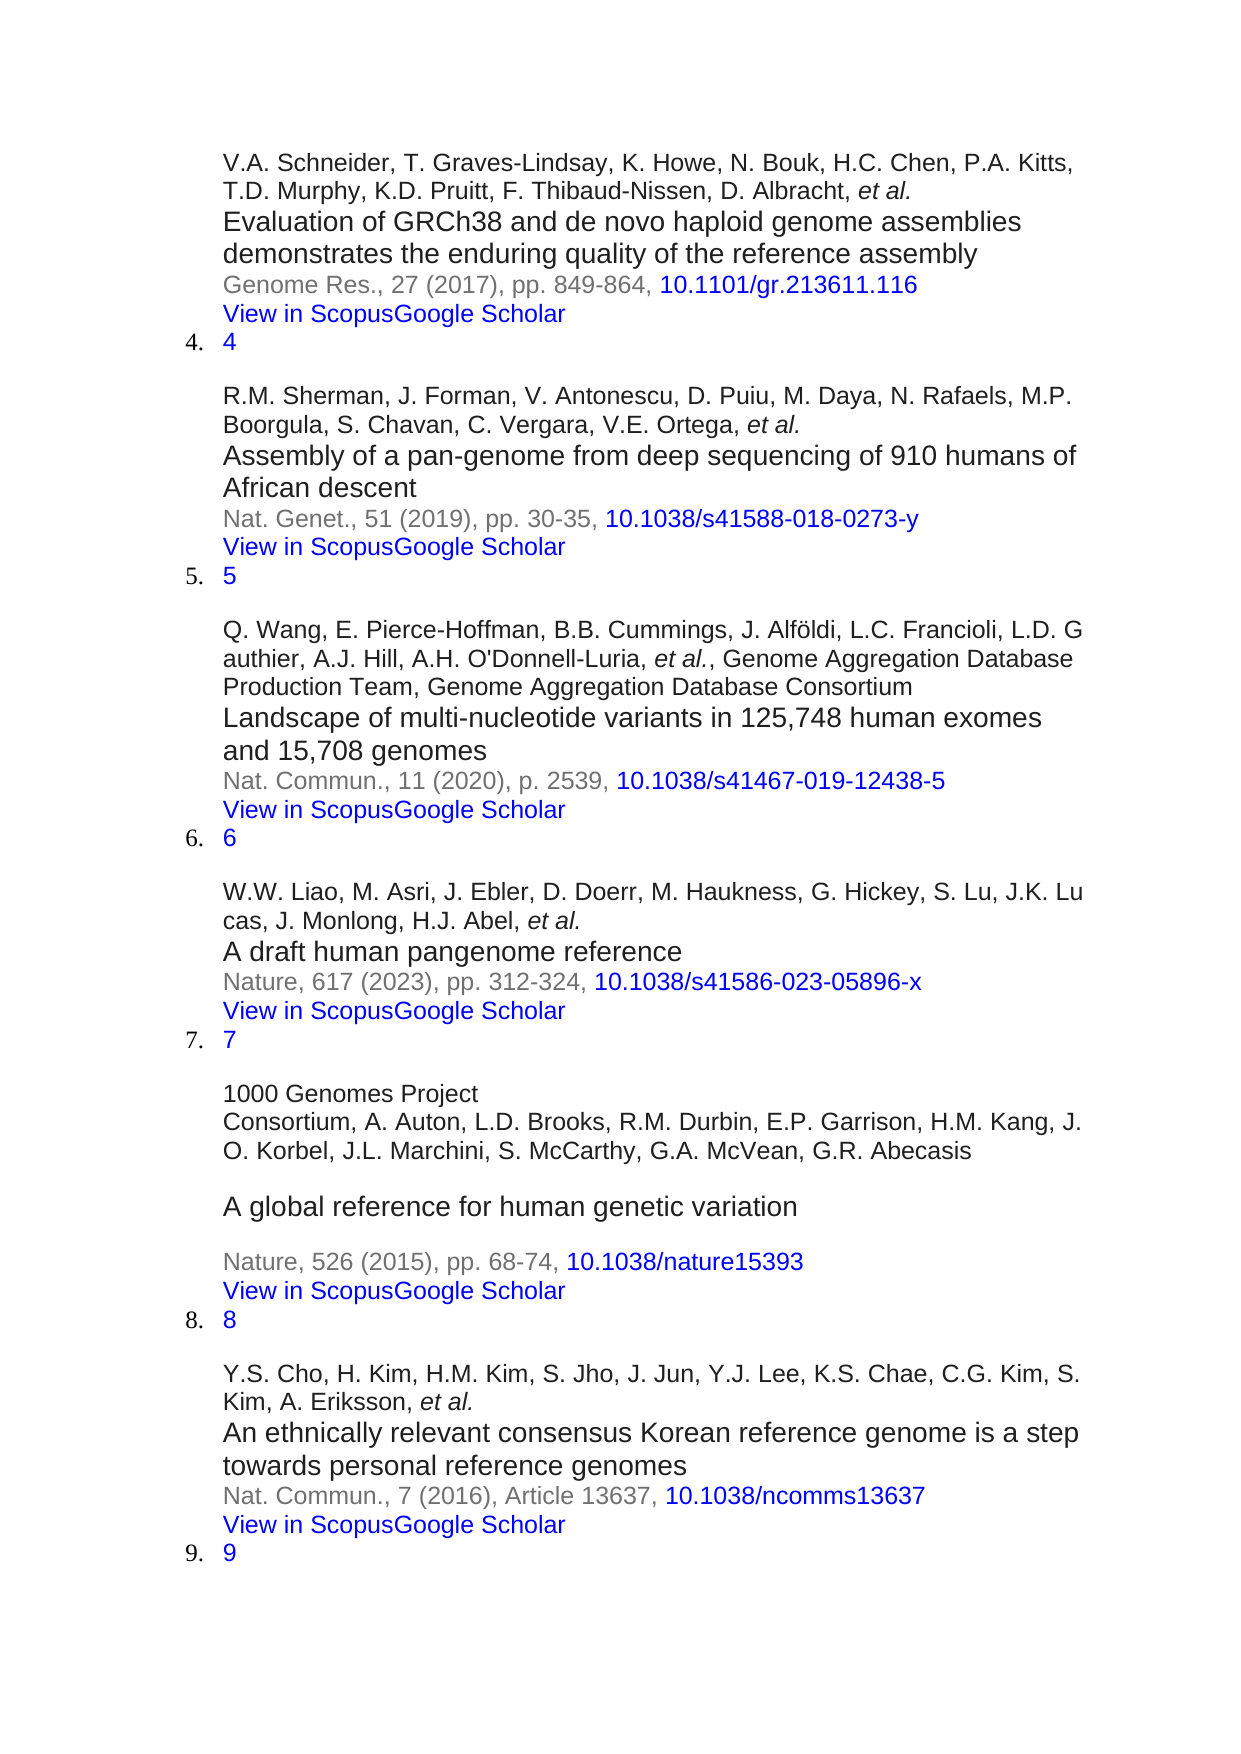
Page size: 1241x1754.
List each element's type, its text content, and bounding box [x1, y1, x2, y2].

text A draft human pangenome reference [223, 935, 1093, 967]
text An ethnically relevant consensus Korean reference genome is a step towards personal reference genomes [223, 1416, 1093, 1481]
text Genome Res., 27 (2017), pp. 849-864, 10.1101/gr.213611.116 [223, 270, 1093, 299]
text Nat. Commun., 7 (2016), Article 13637, 10.1038/ncomms13637 [223, 1481, 1093, 1509]
text View in ScopusGoogle Scholar [223, 1509, 1093, 1538]
text View in ScopusGoogle Scholar [223, 299, 1093, 327]
list 8 [185, 1305, 1093, 1333]
text Y.S. Cho, H. Kim, H.M. Kim, S. Jho, J. Jun, Y.J. Lee, K.S. Chae, C.G. Kim, S. Kim, A. Eriksson, et al. [223, 1358, 1093, 1416]
text Nat. Commun., 11 (2020), p. 2539, 10.1038/s41467-019-12438-5 [223, 766, 1093, 795]
text V.A. Schneider, T. Graves-Lindsay, K. Howe, N. Bouk, H.C. Chen, P.A. Kitts, T.D. Murphy, K.D. Pruitt, F. Thibaud-Nissen, D. Albracht, et al. [223, 148, 1093, 205]
text Evaluation of GRCh38 and de novo haploid genome assemblies demonstrates the enduring quality of the reference assembly [223, 205, 1093, 270]
list 9 [185, 1538, 1093, 1567]
text Assembly of a pan-genome from deep sequencing of 910 humans of African descent [223, 439, 1093, 503]
text View in ScopusGoogle Scholar [223, 1276, 1093, 1305]
text R.M. Sherman, J. Forman, V. Antonescu, D. Puiu, M. Daya, N. Rafaels, M.P. Boorgula, S. Chavan, C. Vergara, V.E. Ortega, et al. [223, 381, 1093, 439]
text Q. Wang, E. Pierce-Hoffman, B.B. Cummings, J. Alföldi, L.C. Francioli, L.D. Gauthier, A.J. Hill, A.H. O'Donnell-Luria, et al., Genome Aggregation Database Production Team, Genome Aggregation Database Consortium [223, 615, 1093, 701]
list 7 [185, 1025, 1093, 1053]
text A global reference for human genetic variation [223, 1190, 1093, 1222]
text 1000 Genomes Project Consortium, A. Auton, L.D. Brooks, R.M. Durbin, E.P. Garrison, H.M. Kang, J.O. Korbel, J.L. Marchini, S. McCarthy, G.A. McVean, G.R. Abecasis [223, 1078, 1093, 1165]
list 4 [185, 327, 1093, 356]
text Landscape of multi-nucleotide variants in 125,748 human exomes and 15,708 genomes [223, 701, 1093, 766]
text Nat. Genet., 51 (2019), pp. 30-35, 10.1038/s41588-018-0273-y [223, 503, 1093, 532]
list 5 [185, 561, 1093, 590]
text Nature, 526 (2015), pp. 68-74, 10.1038/nature15393 [223, 1247, 1093, 1276]
text View in ScopusGoogle Scholar [223, 795, 1093, 823]
text View in ScopusGoogle Scholar [223, 996, 1093, 1025]
text W.W. Liao, M. Asri, J. Ebler, D. Doerr, M. Haukness, G. Hickey, S. Lu, J.K. Lucas, J. Monlong, H.J. Abel, et al. [223, 877, 1093, 935]
list 6 [185, 823, 1093, 852]
text Nature, 617 (2023), pp. 312-324, 10.1038/s41586-023-05896-x [223, 967, 1093, 996]
text View in ScopusGoogle Scholar [223, 532, 1093, 561]
